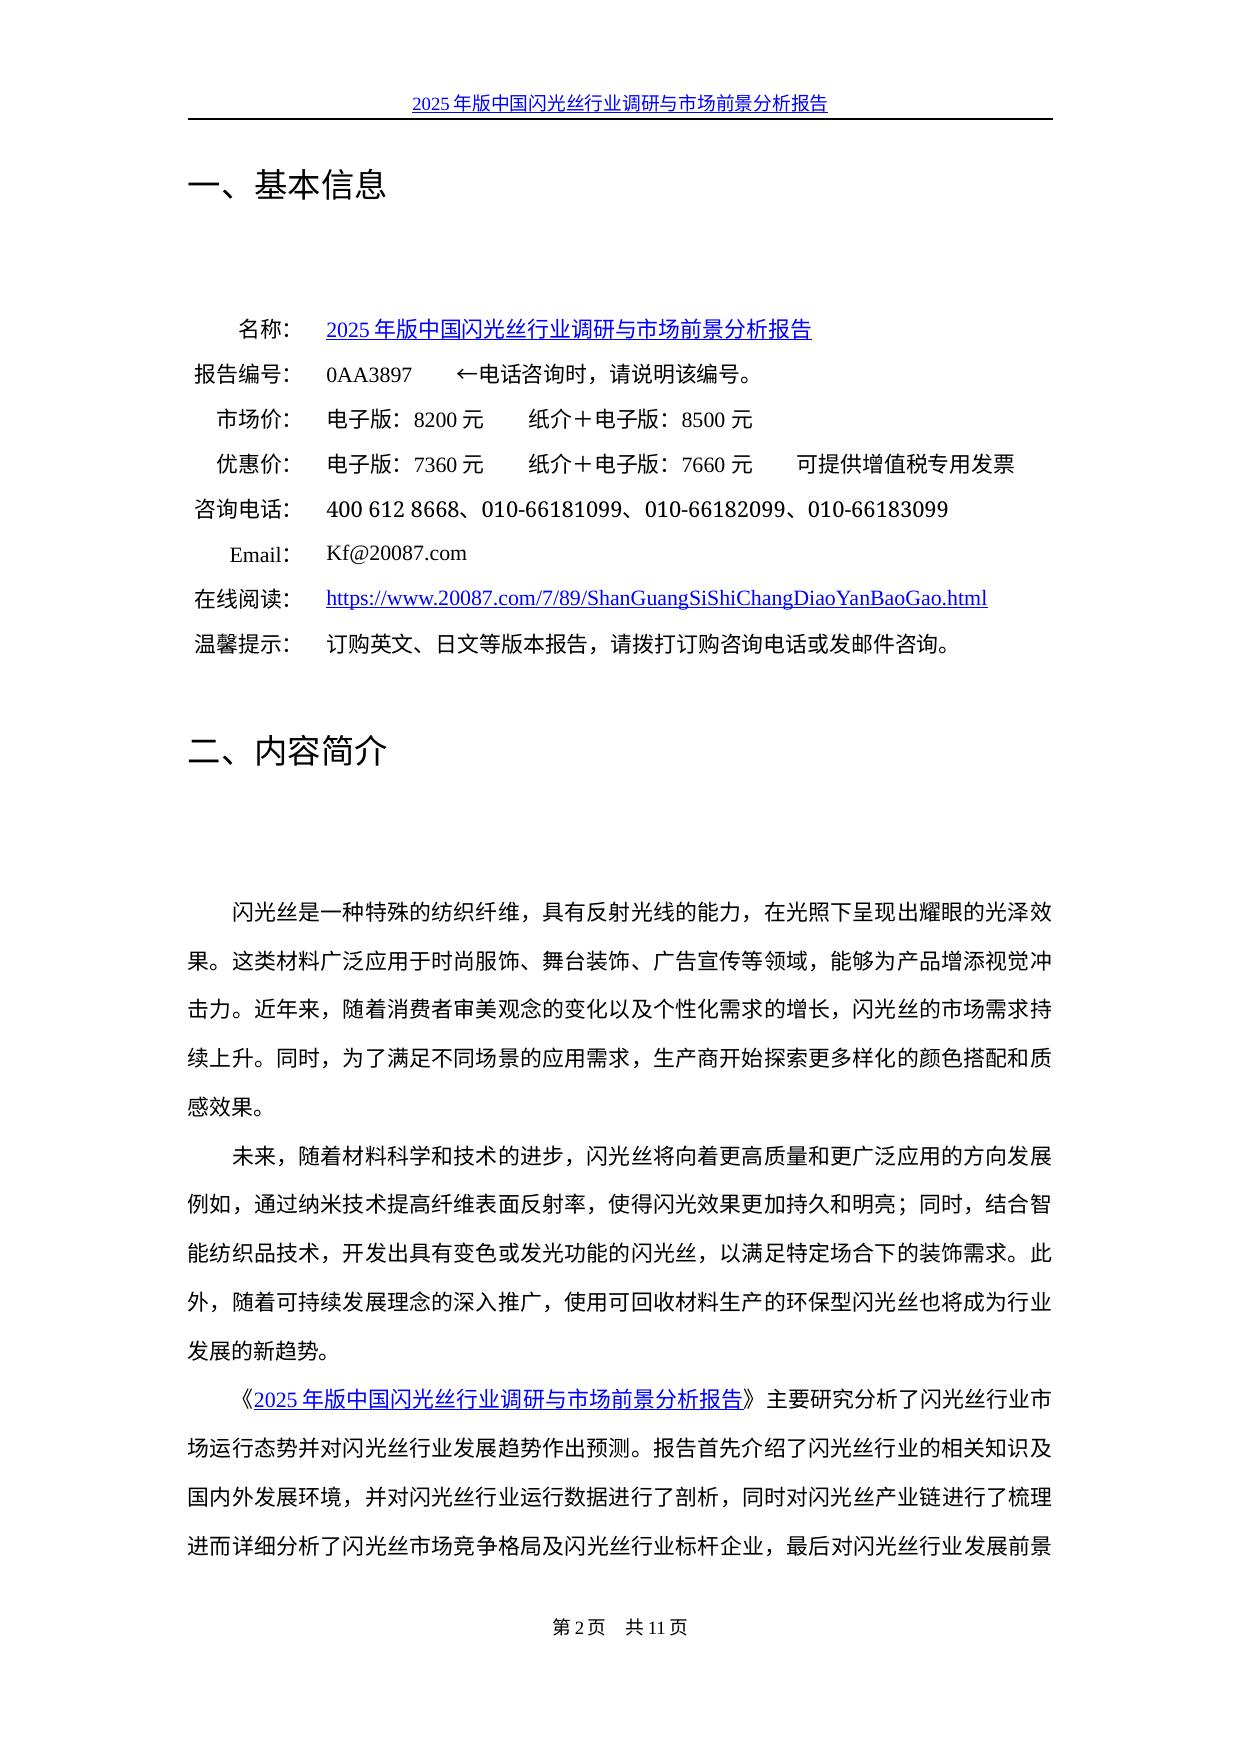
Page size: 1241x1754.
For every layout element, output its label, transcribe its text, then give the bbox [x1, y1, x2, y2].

table_cell 在线阅读： [167, 582, 315, 627]
table_cell [315, 582, 1073, 627]
table_cell 电子版：7360 元 纸介＋电子版：7660 元 可提供增值税专用发票 [315, 447, 1073, 492]
table_cell 市场价： [167, 402, 315, 447]
title 二、内容简介 [187, 717, 1053, 782]
title 一、基本信息 [187, 150, 1053, 215]
table_cell 400 612 8668、010-66181099、010-66182099、010-66183099 [315, 492, 1073, 537]
table_header 2025年版中国闪光丝行业调研与市场前景分析报告 [315, 312, 1073, 357]
table_header 名称： [167, 312, 315, 357]
table_cell Kf@20087.com [315, 537, 1073, 582]
table_cell 报告编号： [167, 357, 315, 402]
table_cell 电子版：8200 元 纸介＋电子版：8500 元 [315, 402, 1073, 447]
table_cell 0AA3897 ←电话咨询时，请说明该编号。 [315, 357, 1073, 402]
table_cell Email： [167, 537, 315, 582]
table_cell 订购英文、日文等版本报告，请拨打订购咨询电话或发邮件咨询。 [315, 627, 1073, 672]
table_cell 优惠价： [167, 447, 315, 492]
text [187, 894, 1053, 1561]
table_cell 咨询电话： [167, 492, 315, 537]
table_cell 温馨提示： [167, 627, 315, 672]
